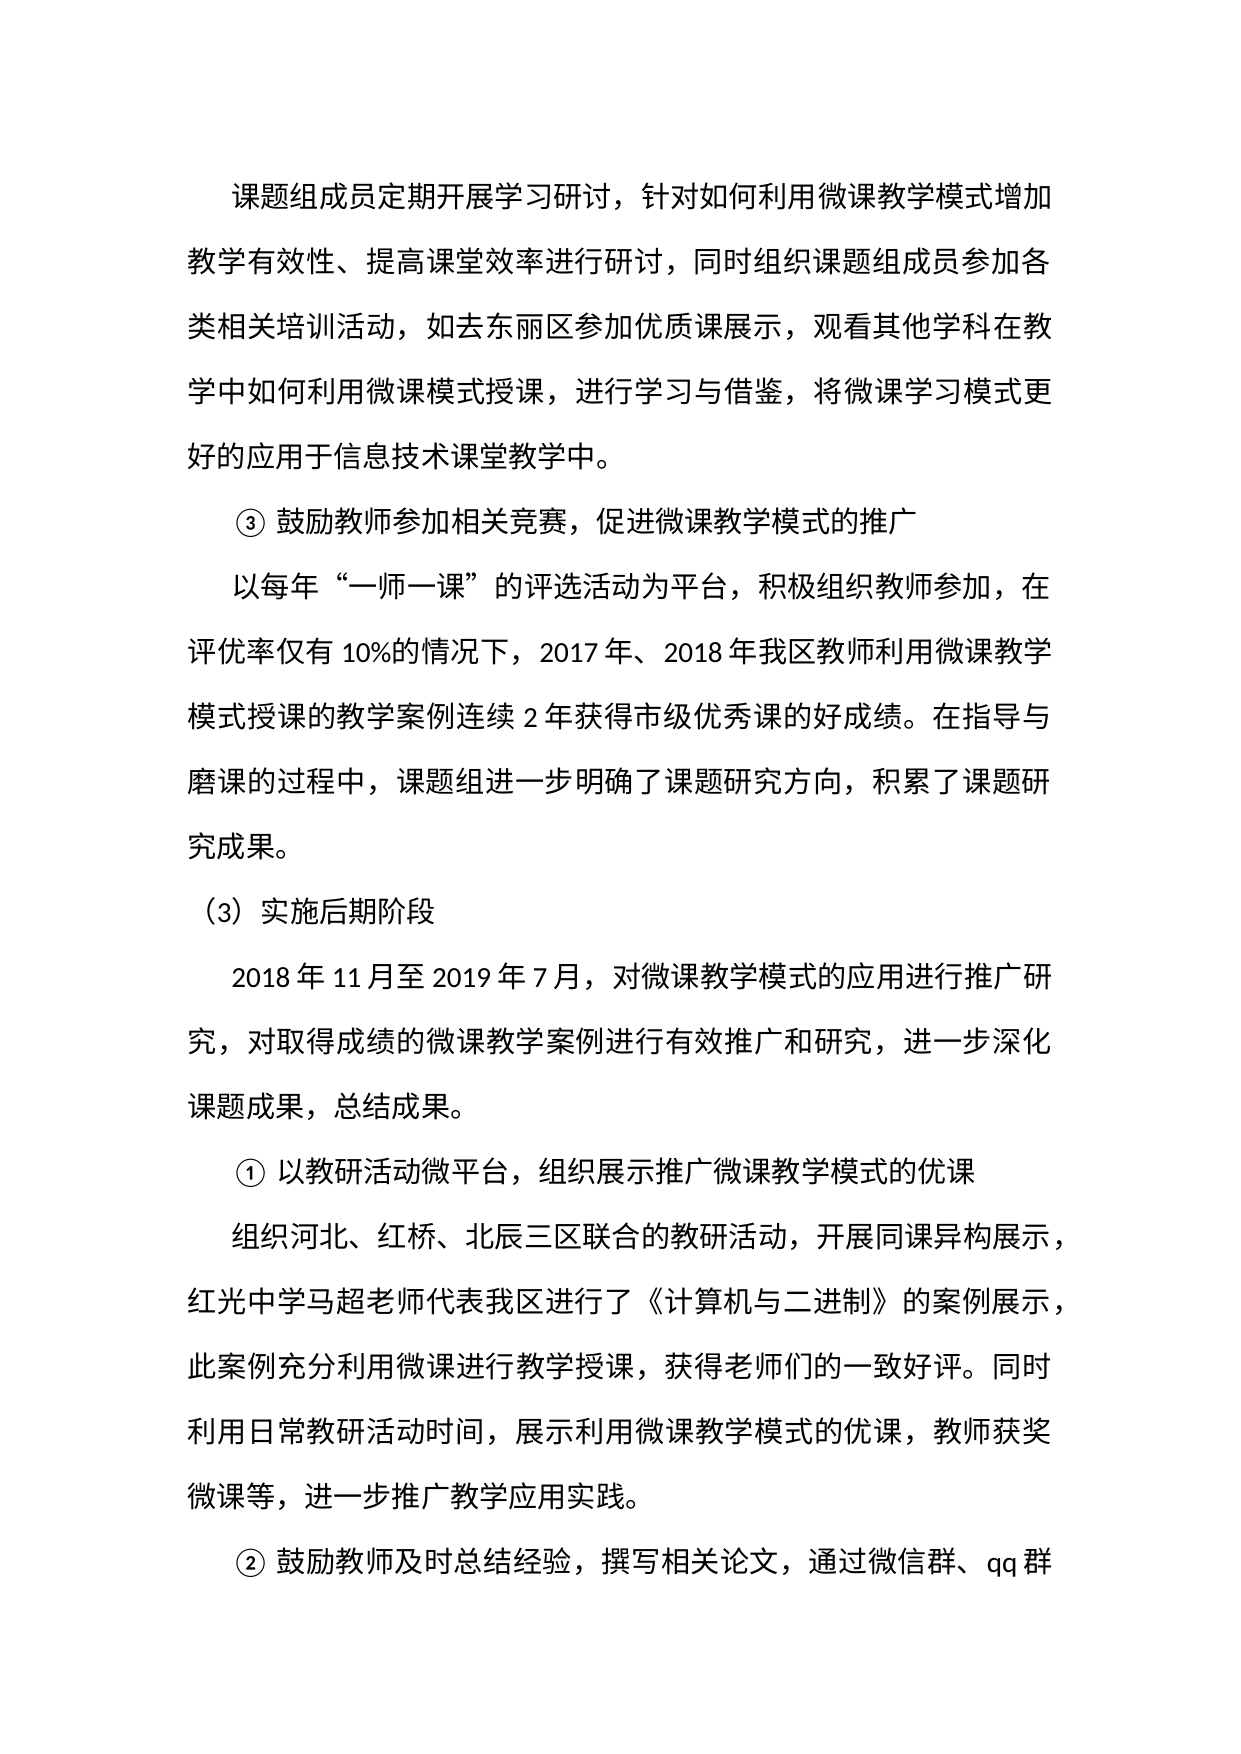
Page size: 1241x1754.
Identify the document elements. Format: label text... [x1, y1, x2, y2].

text ①以教研活动微平台，组织展示推广微课教学模式的优课 [187, 1137, 1053, 1202]
text 课题组成员定期开展学习研讨，针对如何利用微课教学模式增加教学有效性、提高课堂效率进行研讨，同时组织课题组成员参加各类相关培训活动，如去东丽区参加优质课展示，观看其他学科在教学中如何利用微课模式授课，进行学习与借鉴，将微课学习模式更好的应用于信息技术课堂教学中。 [187, 162, 1053, 487]
text 2018年11月至2019年7月，对微课教学模式的应用进行推广研究，对取得成绩的微课教学案例进行有效推广和研究，进一步深化课题成果，总结成果。 [187, 942, 1053, 1137]
text 以每年“一师一课”的评选活动为平台，积极组织教师参加，在评优率仅有10%的情况下，2017年、2018年我区教师利用微课教学模式授课的教学案例连续2年获得市级优秀课的好成绩。在指导与磨课的过程中，课题组进一步明确了课题研究方向，积累了课题研究成果。 [187, 552, 1053, 877]
text （3）实施后期阶段 [187, 877, 1053, 942]
text 组织河北、红桥、北辰三区联合的教研活动，开展同课异构展示，红光中学马超老师代表我区进行了《计算机与二进制》的案例展示，此案例充分利用微课进行教学授课，获得老师们的一致好评。同时利用日常教研活动时间，展示利用微课教学模式的优课，教师获奖微课等，进一步推广教学应用实践。 [187, 1202, 1053, 1527]
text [187, 1527, 1053, 1592]
text ③鼓励教师参加相关竞赛，促进微课教学模式的推广 [187, 487, 1053, 552]
